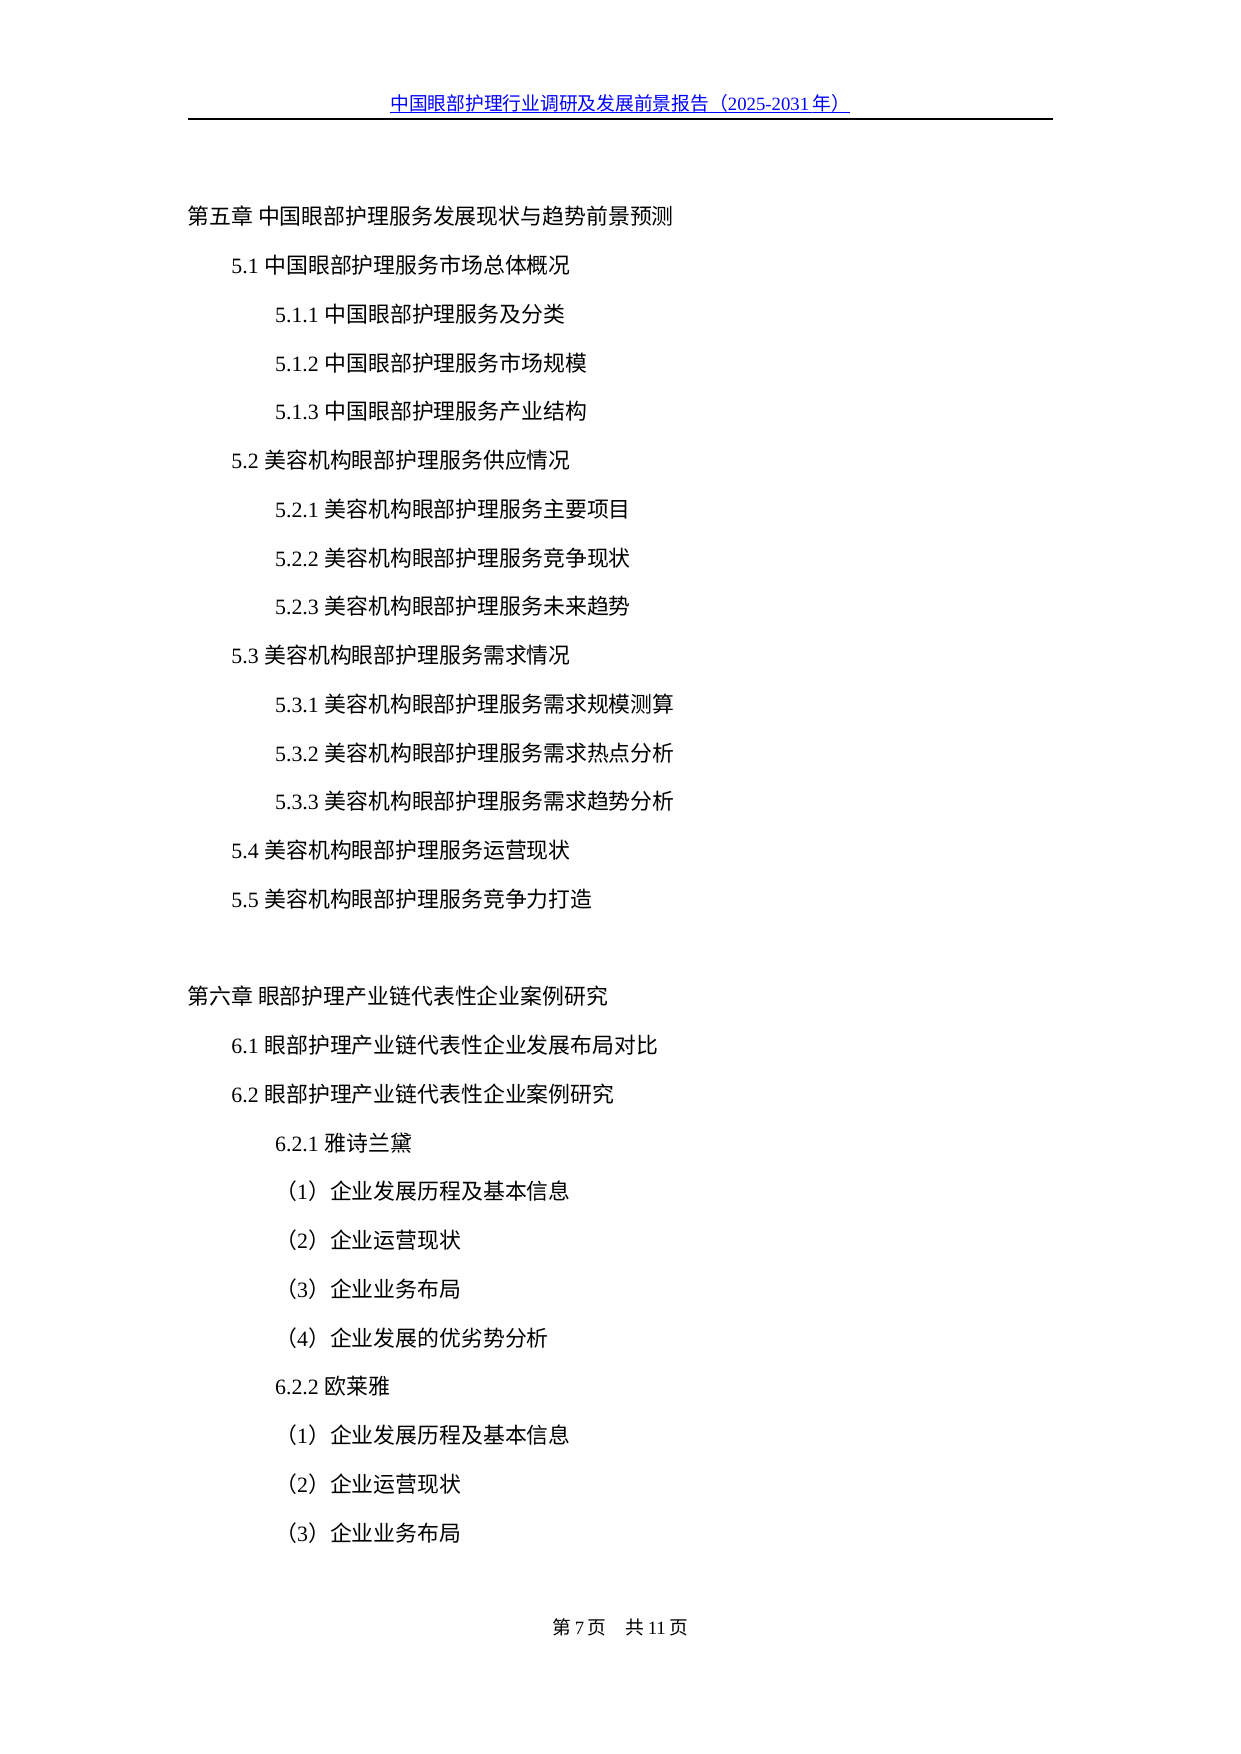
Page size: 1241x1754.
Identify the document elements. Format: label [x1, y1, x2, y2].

text [187, 150, 1053, 1548]
